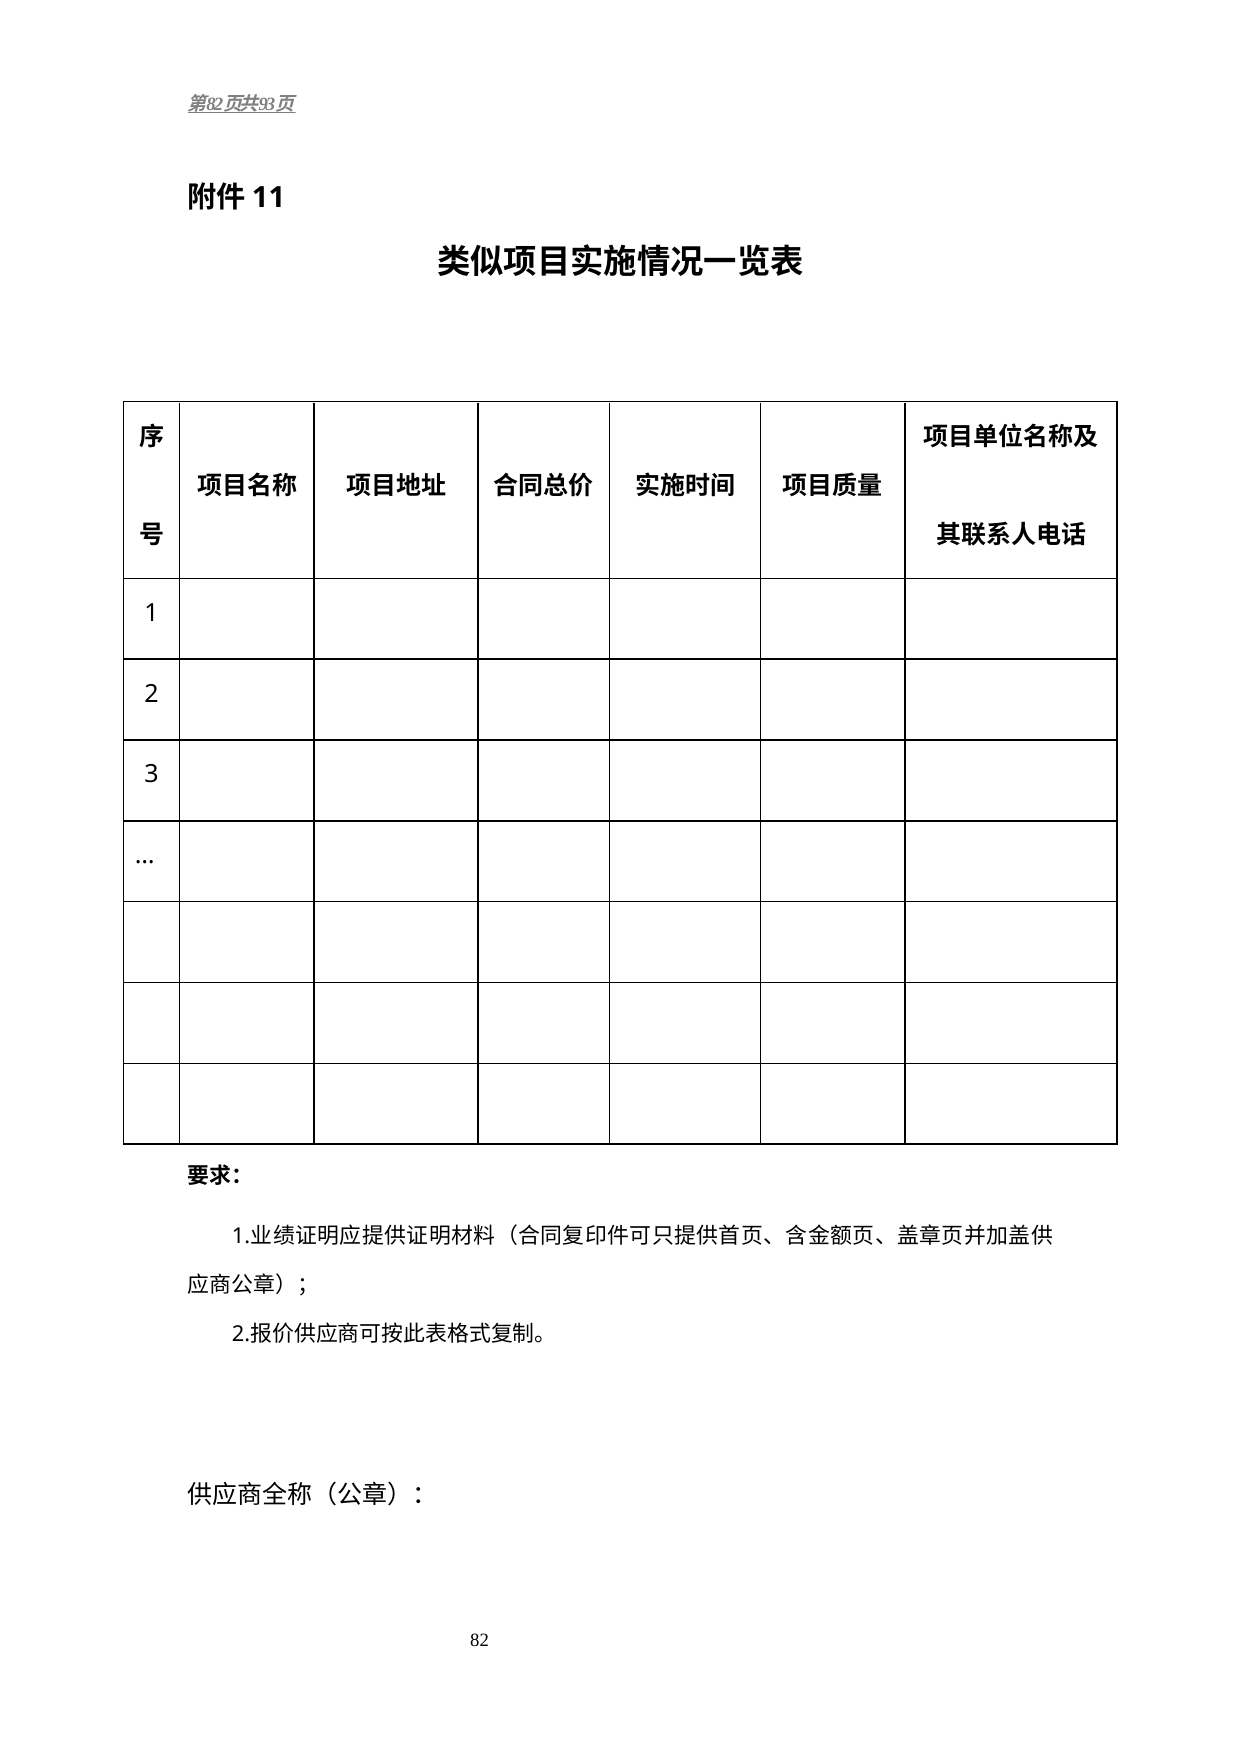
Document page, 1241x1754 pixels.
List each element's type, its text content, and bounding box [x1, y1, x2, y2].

table_cell [180, 660, 313, 739]
table_cell 3 [124, 741, 179, 820]
text 2.报价供应商可按此表格式复制。 [187, 1315, 1053, 1348]
table_cell [610, 741, 760, 820]
table_cell [124, 902, 179, 982]
table_cell [315, 983, 477, 1062]
table_cell [479, 822, 609, 901]
table_cell [479, 579, 609, 658]
table_cell [906, 902, 1116, 982]
table_cell [610, 983, 760, 1062]
table_cell [315, 902, 477, 982]
text 类似项目实施情况一览表 [187, 227, 1053, 292]
table_cell [906, 1064, 1116, 1143]
table_cell [180, 902, 313, 982]
table_cell [906, 822, 1116, 901]
table_cell [906, 741, 1116, 820]
table_cell 2 [124, 660, 179, 739]
table_cell [180, 822, 313, 901]
table_cell [180, 983, 313, 1062]
table_cell [761, 1064, 904, 1143]
table_cell [906, 983, 1116, 1062]
table_cell [761, 741, 904, 820]
table_cell [761, 579, 904, 658]
text 供应商全称（公章）： [187, 1460, 1053, 1525]
table_cell [315, 741, 477, 820]
table_cell [124, 983, 179, 1062]
table_cell [479, 1064, 609, 1143]
table_cell [610, 822, 760, 901]
table_cell [180, 579, 313, 658]
table_cell [479, 983, 609, 1062]
table_cell [610, 579, 760, 658]
table_cell [610, 660, 760, 739]
table_cell … [124, 822, 179, 901]
table_cell 1 [124, 579, 179, 658]
table_header 序号 [124, 402, 179, 577]
table_cell [479, 660, 609, 739]
table_cell [315, 822, 477, 901]
text 1.业绩证明应提供证明材料（合同复印件可只提供首页、含金额页、盖章页并加盖供应商公章）； [187, 1218, 1053, 1299]
table_cell [610, 1064, 760, 1143]
table_header 实施时间 [610, 402, 760, 577]
table_cell [761, 660, 904, 739]
text 要求： [187, 1157, 1053, 1190]
text 附件11 [187, 162, 1053, 227]
table_header 项目地址 [315, 402, 478, 577]
table_header 项目质量 [761, 402, 905, 577]
table_cell [761, 902, 904, 982]
table_cell [180, 1064, 313, 1143]
table_header 项目名称 [180, 402, 314, 577]
table_cell [180, 741, 313, 820]
table_cell [479, 902, 609, 982]
table_cell [761, 983, 904, 1062]
table_header 合同总价 [479, 402, 609, 577]
table_cell [315, 1064, 477, 1143]
table_header 项目单位名称及其联系人电话 [906, 402, 1116, 577]
table_cell [315, 579, 477, 658]
table_cell [906, 660, 1116, 739]
table_cell [479, 741, 609, 820]
table_cell [124, 1064, 179, 1143]
table_cell [906, 579, 1116, 658]
table_cell [761, 822, 904, 901]
table_cell [315, 660, 477, 739]
table_cell [610, 902, 760, 982]
